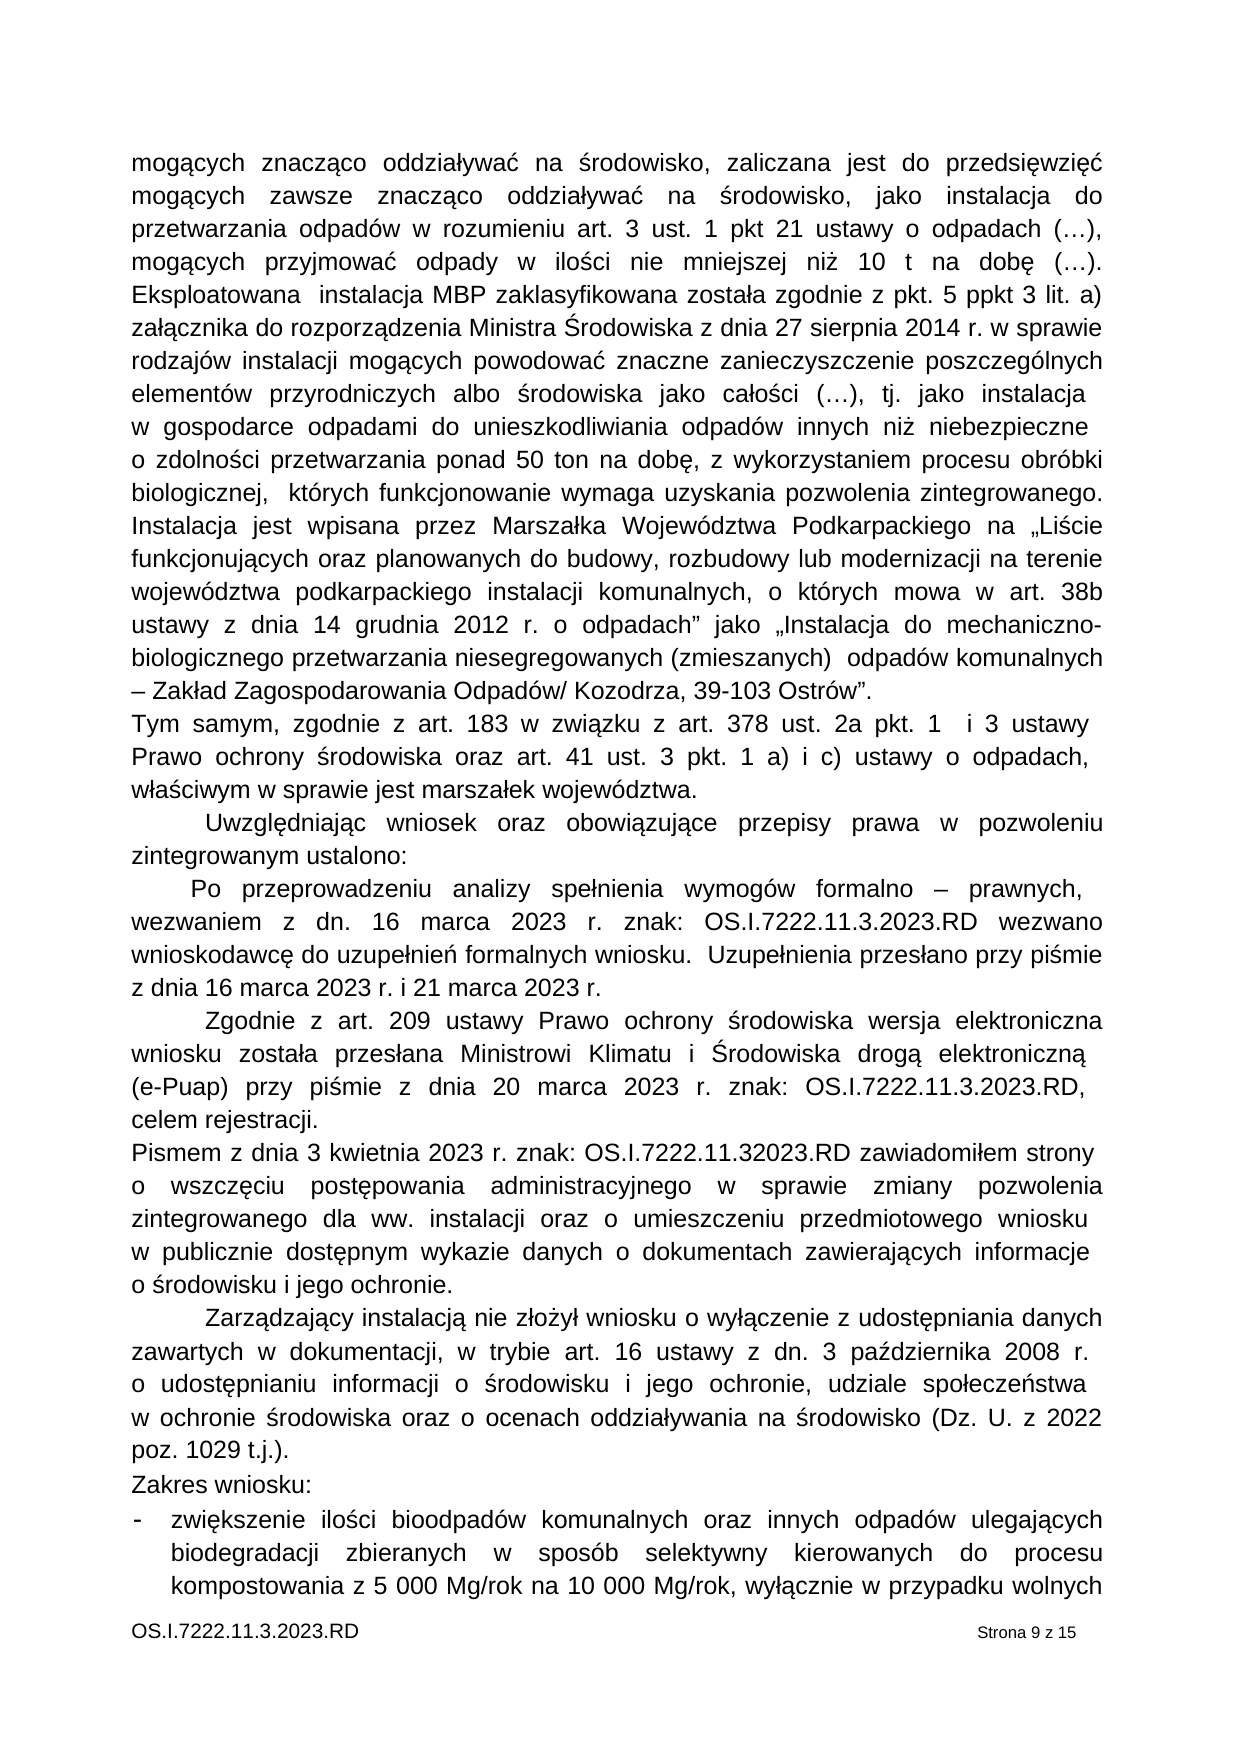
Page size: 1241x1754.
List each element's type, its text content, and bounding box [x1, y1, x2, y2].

text Uwzględniając wniosek oraz obowiązujące przepisy prawa w pozwoleniu zintegrowanym ustalono: [131, 808, 1104, 870]
text Tym samym, zgodnie z art. 183 w związku z art. 378 ust. 2a pkt. 1 i 3 ustawy Prawo ochrony środowiska oraz art. 41 ust. 3 pkt. 1 a) i c) ustawy o odpadach, właściwym w sprawie jest marszałek województwa. [131, 709, 1104, 804]
text Zgodnie z art. 209 ustawy Prawo ochrony środowiska wersja elektroniczna wniosku została przesłana Ministrowi Klimatu i Środowiska drogą elektroniczną (e-Puap) przy piśmie z dnia 20 marca 2023 r. znak: OS.I.7222.11.3.2023.RD, celem rejestracji. [131, 1006, 1104, 1134]
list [133, 1505, 1104, 1600]
text Zarządzający instalacją nie złożył wniosku o wyłączenie z udostępniania danych zawartych w dokumentacji, w trybie art. 16 ustawy z dn. 3 października 2008 r. o udostępnianiu informacji o środowisku i jego ochronie, udziale społeczeństwa w ochronie środowiska oraz o ocenach oddziaływania na środowisko (Dz. U. z 2022 poz. 1029 t.j.). [131, 1303, 1104, 1465]
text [131, 148, 1104, 705]
text Po przeprowadzeniu analizy spełnienia wymogów formalno – prawnych, wezwaniem z dn. 16 marca 2023 r. znak: OS.I.7222.11.3.2023.RD wezwano wnioskodawcę do uzupełnień formalnych wniosku. Uzupełnienia przesłano przy piśmie z dnia 16 marca 2023 r. i 21 marca 2023 r. [131, 874, 1104, 1002]
text Pismem z dnia 3 kwietnia 2023 r. znak: OS.I.7222.11.32023.RD zawiadomiłem strony o wszczęciu postępowania administracyjnego w sprawie zmiany pozwolenia zintegrowanego dla ww. instalacji oraz o umieszczeniu przedmiotowego wniosku w publicznie dostępnym wykazie danych o dokumentach zawierających informacje o środowisku i jego ochronie. [131, 1138, 1104, 1299]
text Zakres wniosku: [131, 1469, 1104, 1498]
